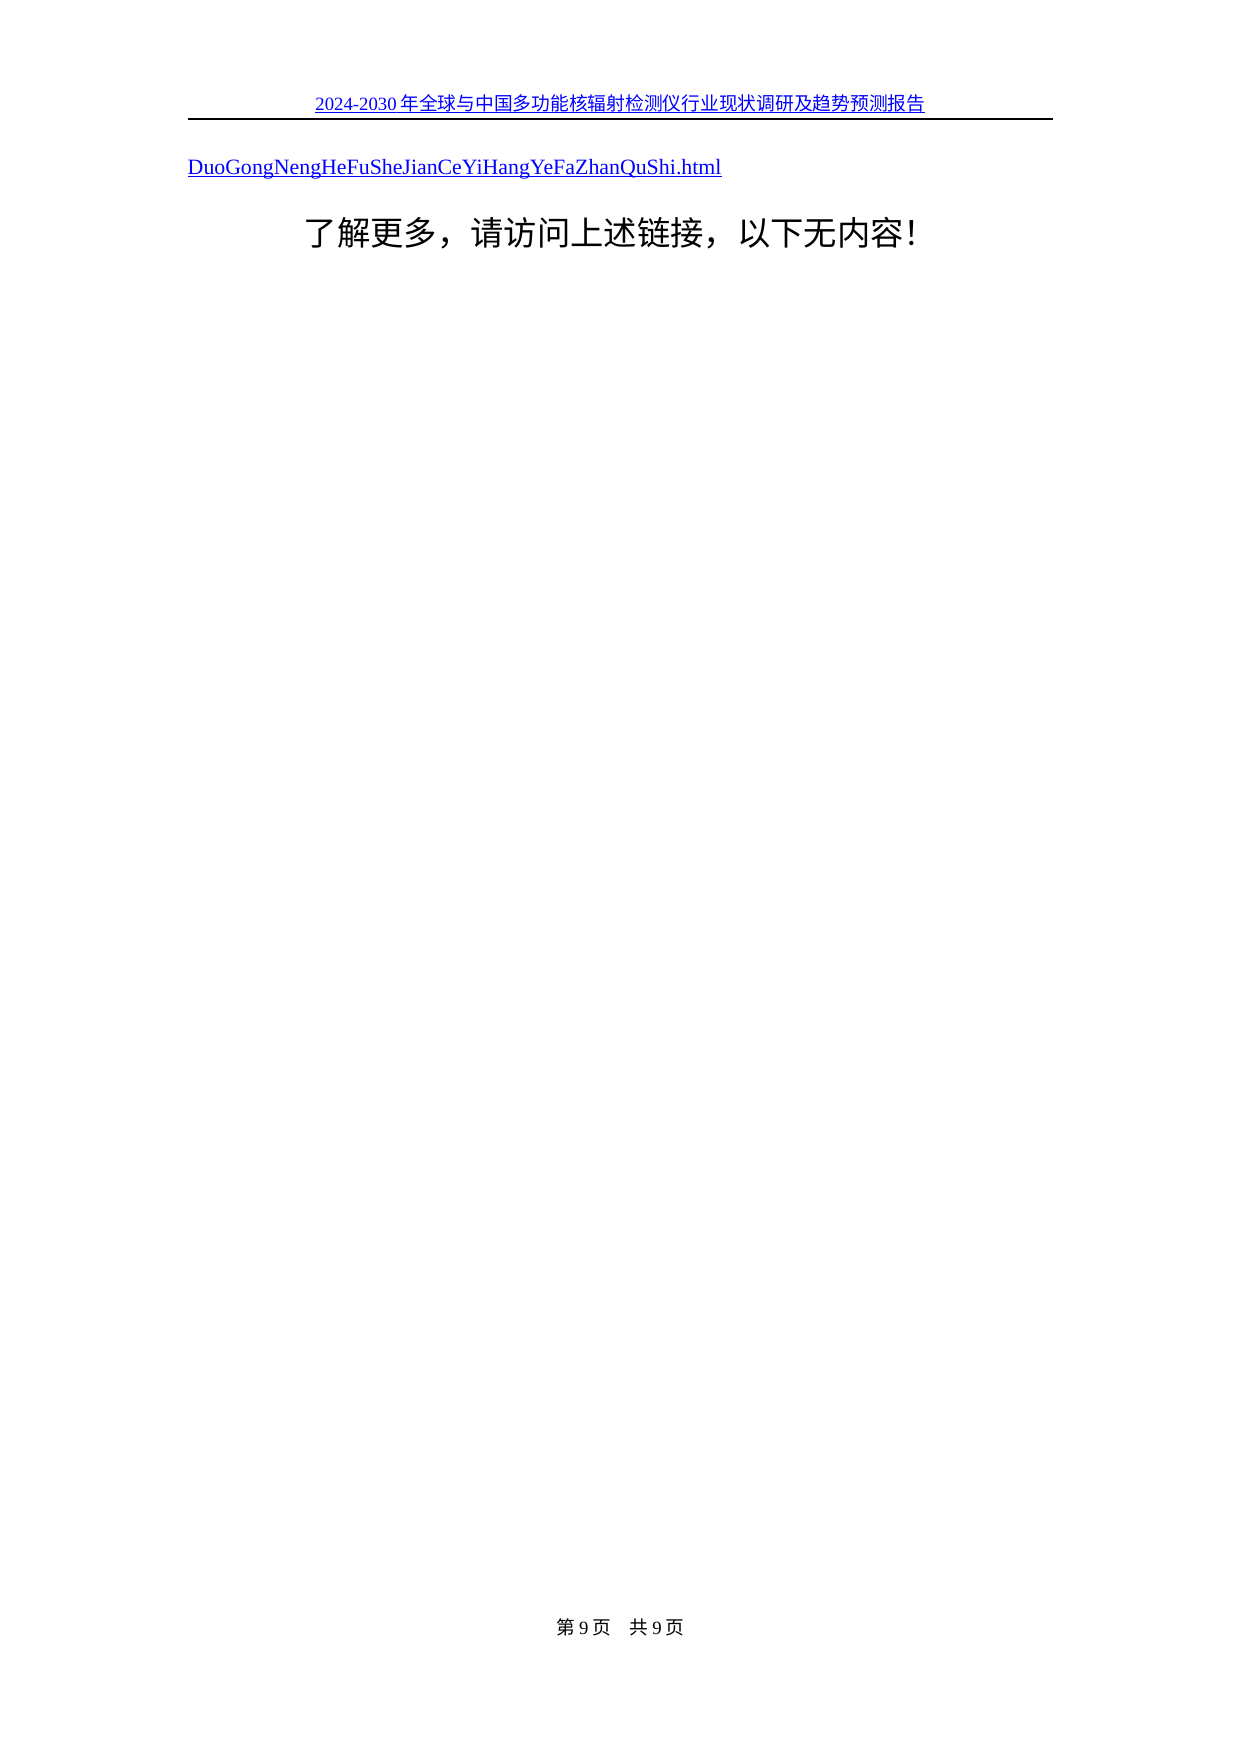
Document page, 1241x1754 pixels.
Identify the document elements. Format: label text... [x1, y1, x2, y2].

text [187, 150, 1053, 183]
title 了解更多，请访问上述链接，以下无内容！ [187, 199, 1053, 264]
